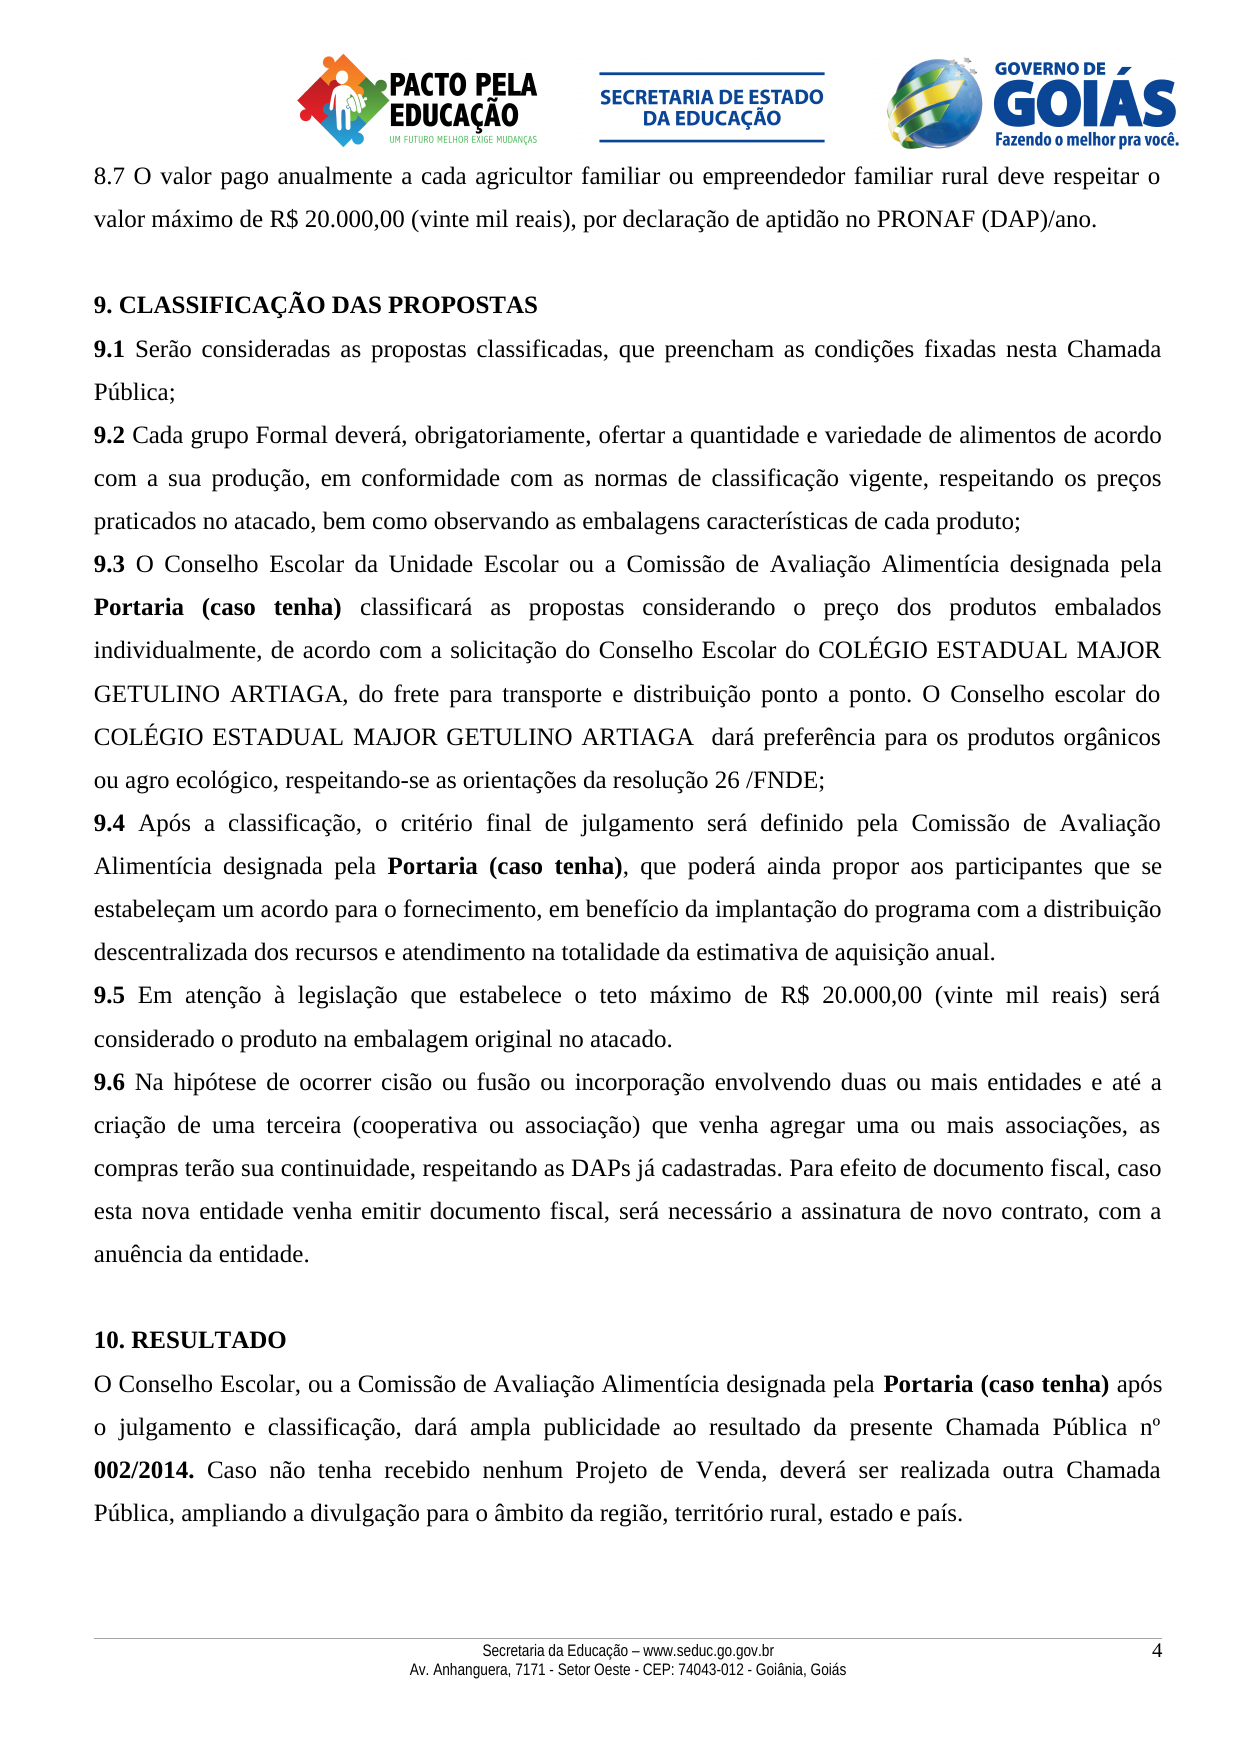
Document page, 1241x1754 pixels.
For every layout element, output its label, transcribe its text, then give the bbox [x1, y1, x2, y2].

text O Conselho Escolar, ou a Comissão de Avaliação Alimentícia designada pela Portaria (caso tenha) após o julgamento e classificação, dará ampla publicidade ao resultado da presente Chamada Pública nº 002/2014. Caso não tenha recebido nenhum Projeto de Venda, deverá ser realizada outra Chamada Pública, ampliando a divulgação para o âmbito da região, território rural, estado e país. [94, 1369, 1162, 1527]
text 9.2 Cada grupo Formal deverá, obrigatoriamente, ofertar a quantidade e variedade de alimentos de acordo com a sua produção, em conformidade com as normas de classificação vigente, respeitando os preços praticados no atacado, bem como observando as embalagens características de cada produto; [94, 420, 1162, 535]
text 9.5 Em atenção à legislação que estabelece o teto máximo de R$ 20.000,00 (vinte mil reais) será considerado o produto na embalagem original no atacado. [94, 981, 1162, 1052]
text 9.4 Após a classificação, o critério final de julgamento será definido pela Comissão de Avaliação Alimentícia designada pela Portaria (caso tenha), que poderá ainda propor aos participantes que se estabeleçam um acordo para o fornecimento, em benefício da implantação do programa com a distribuição descentralizada dos recursos e atendimento na totalidade da estimativa de aquisição anual. [94, 808, 1162, 966]
text 9. CLASSIFICAÇÃO DAS PROPOSTAS [94, 291, 1162, 319]
text 9.3 O Conselho Escolar da Unidade Escolar ou a Comissão de Avaliação Alimentícia designada pela Portaria (caso tenha) classificará as propostas considerando o preço dos produtos embalados individualmente, de acordo com a solicitação do Conselho Escolar do COLÉGIO ESTADUAL MAJOR GETULINO ARTIAGA, do frete para transporte e distribuição ponto a ponto. O Conselho escolar do COLÉGIO ESTADUAL MAJOR GETULINO ARTIAGA dará preferência para os produtos orgânicos ou agro ecológico, respeitando-se as orientações da resolução 26 /FNDE; [94, 549, 1162, 794]
picture [288, 49, 1186, 158]
text 8.7 O valor pago anualmente a cada agricultor familiar ou empreendedor familiar rural deve respeitar o valor máximo de R$ 20.000,00 (vinte mil reais), por declaração de aptidão no PRONAF (DAP)/ano. [94, 161, 1162, 233]
text 9.6 Na hipótese de ocorrer cisão ou fusão ou incorporação envolvendo duas ou mais entidades e até a criação de uma terceira (cooperativa ou associação) que venha agregar uma ou mais associações, as compras terão sua continuidade, respeitando as DAPs já cadastradas. Para efeito de documento fiscal, caso esta nova entidade venha emitir documento fiscal, será necessário a assinatura de novo contrato, com a anuência da entidade. [94, 1067, 1162, 1268]
text 10. RESULTADO [94, 1326, 1162, 1354]
text 9.1 Serão consideradas as propostas classificadas, que preencham as condições fixadas nesta Chamada Pública; [94, 334, 1162, 406]
